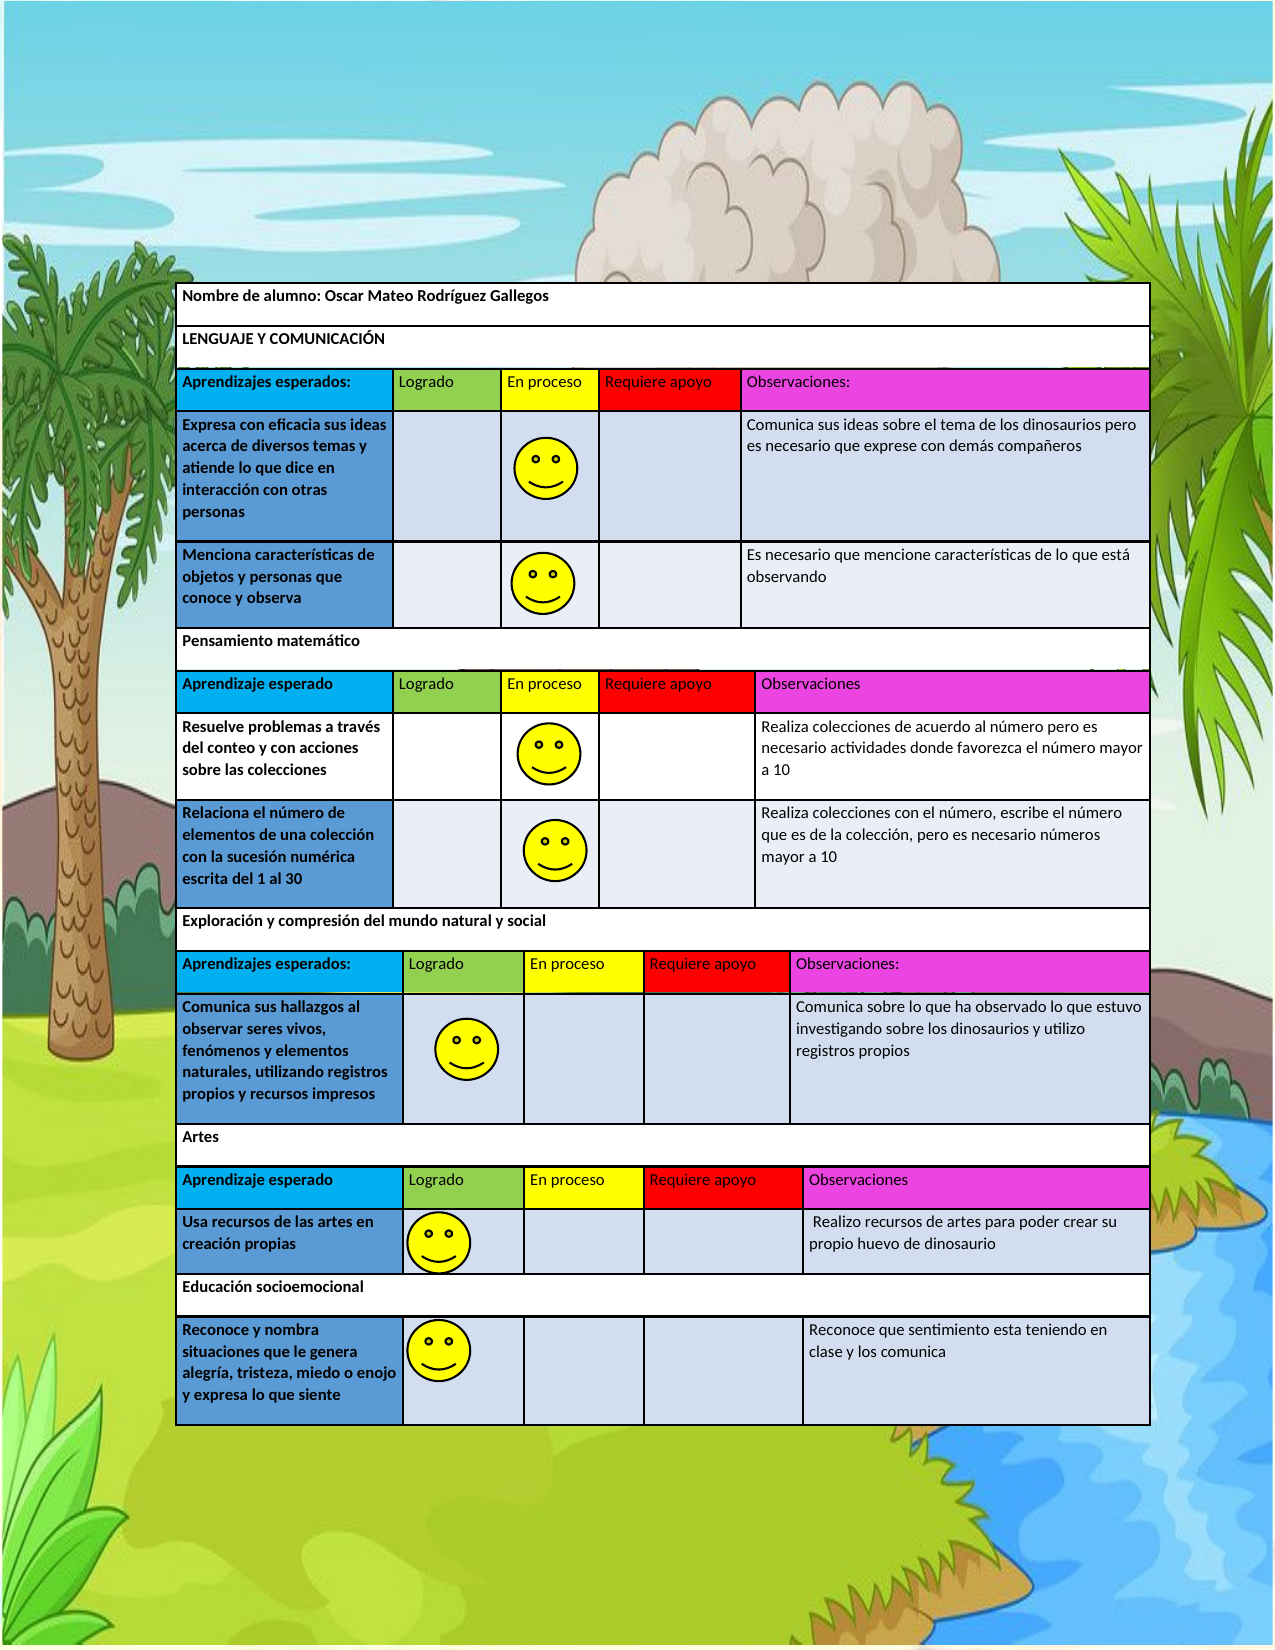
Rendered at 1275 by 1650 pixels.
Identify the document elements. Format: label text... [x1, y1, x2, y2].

table_cell Logrado [404, 952, 523, 992]
table_cell En proceso [525, 1168, 643, 1208]
table_cell [525, 1318, 643, 1424]
table_cell Relaciona el número de elementos de una colección con la sucesión numérica escrita del 1 al 30 [177, 801, 392, 907]
table_cell Requiere apoyo [600, 370, 740, 410]
table_cell Menciona características de objetos y personas que conoce y observa [177, 543, 392, 627]
table_cell [404, 995, 523, 1123]
table_cell [600, 412, 740, 540]
table_cell En proceso [502, 370, 598, 410]
table_cell [645, 995, 789, 1123]
table_cell [394, 412, 500, 540]
table_cell Exploración y compresión del mundo natural y social [177, 909, 1149, 950]
table_cell [600, 543, 740, 627]
table_cell Usa recursos de las artes en creación propias [177, 1210, 402, 1273]
table_cell Comunica sus hallazgos al observar seres vivos, fenómenos y elementos naturales, utilizando registros propios y recursos impresos [177, 995, 402, 1123]
table_cell LENGUAJE Y COMUNICACIÓN [177, 327, 1149, 367]
table_cell Observaciones: [742, 370, 1149, 410]
table_cell [404, 1210, 523, 1273]
table_cell [525, 1210, 643, 1273]
table_cell Requiere apoyo [645, 1168, 802, 1208]
table_cell Aprendizajes esperados: [177, 952, 402, 992]
table_cell [502, 543, 598, 627]
picture [2, 1, 1273, 1645]
table_cell Realizo recursos de artes para poder crear su propio huevo de dinosaurio [804, 1210, 1149, 1273]
table_cell Expresa con eficacia sus ideas acerca de diversos temas y atiende lo que dice en interacción con otras personas [177, 412, 392, 540]
table_cell En proceso [502, 672, 598, 712]
table_cell Artes [177, 1125, 1149, 1165]
table_header Nombre de alumno: Oscar Mateo Rodríguez Gallegos [177, 284, 1149, 325]
table_cell Requiere apoyo [600, 672, 754, 712]
table_cell Logrado [404, 1168, 523, 1208]
table_cell Aprendizaje esperado [177, 1168, 402, 1208]
table_cell [502, 801, 598, 907]
table_cell Requiere apoyo [645, 952, 789, 992]
table_cell Reconoce y nombra situaciones que le genera alegría, tristeza, miedo o enojo y expresa lo que siente [177, 1318, 402, 1424]
table_cell Es necesario que mencione características de lo que está observando [742, 543, 1149, 627]
table_cell En proceso [525, 952, 643, 992]
table_cell [502, 412, 598, 540]
table_cell [502, 714, 598, 799]
table_cell Pensamiento matemático [177, 629, 1149, 669]
table_cell [394, 543, 500, 627]
table_cell [600, 714, 754, 799]
table_cell Observaciones [804, 1168, 1149, 1208]
table_cell Realiza colecciones de acuerdo al número pero es necesario actividades donde favorezca el número mayor a 10 [756, 714, 1149, 799]
table_cell Logrado [394, 370, 500, 410]
table_cell Educación socioemocional [177, 1275, 1149, 1315]
table_cell Logrado [394, 672, 500, 712]
table_cell Aprendizaje esperado [177, 672, 392, 712]
table_cell [600, 801, 754, 907]
table_cell [394, 714, 500, 799]
table_cell Observaciones: [791, 952, 1149, 992]
table_cell [645, 1318, 802, 1424]
table_cell Observaciones [756, 672, 1149, 712]
table_cell Aprendizajes esperados: [177, 370, 392, 410]
table_cell Comunica sus ideas sobre el tema de los dinosaurios pero es necesario que exprese con demás compañeros [742, 412, 1149, 540]
table_cell Realiza colecciones con el número, escribe el número que es de la colección, pero es necesario números mayor a 10 [756, 801, 1149, 907]
table_cell Reconoce que sentimiento esta teniendo en clase y los comunica [804, 1318, 1149, 1424]
table_cell [525, 995, 643, 1123]
table_cell Resuelve problemas a través del conteo y con acciones sobre las colecciones [177, 714, 392, 799]
table_cell [645, 1210, 802, 1273]
table_cell Comunica sobre lo que ha observado lo que estuvo investigando sobre los dinosaurios y utilizo registros propios [791, 995, 1149, 1123]
table_cell [394, 801, 500, 907]
table_cell [404, 1318, 523, 1424]
